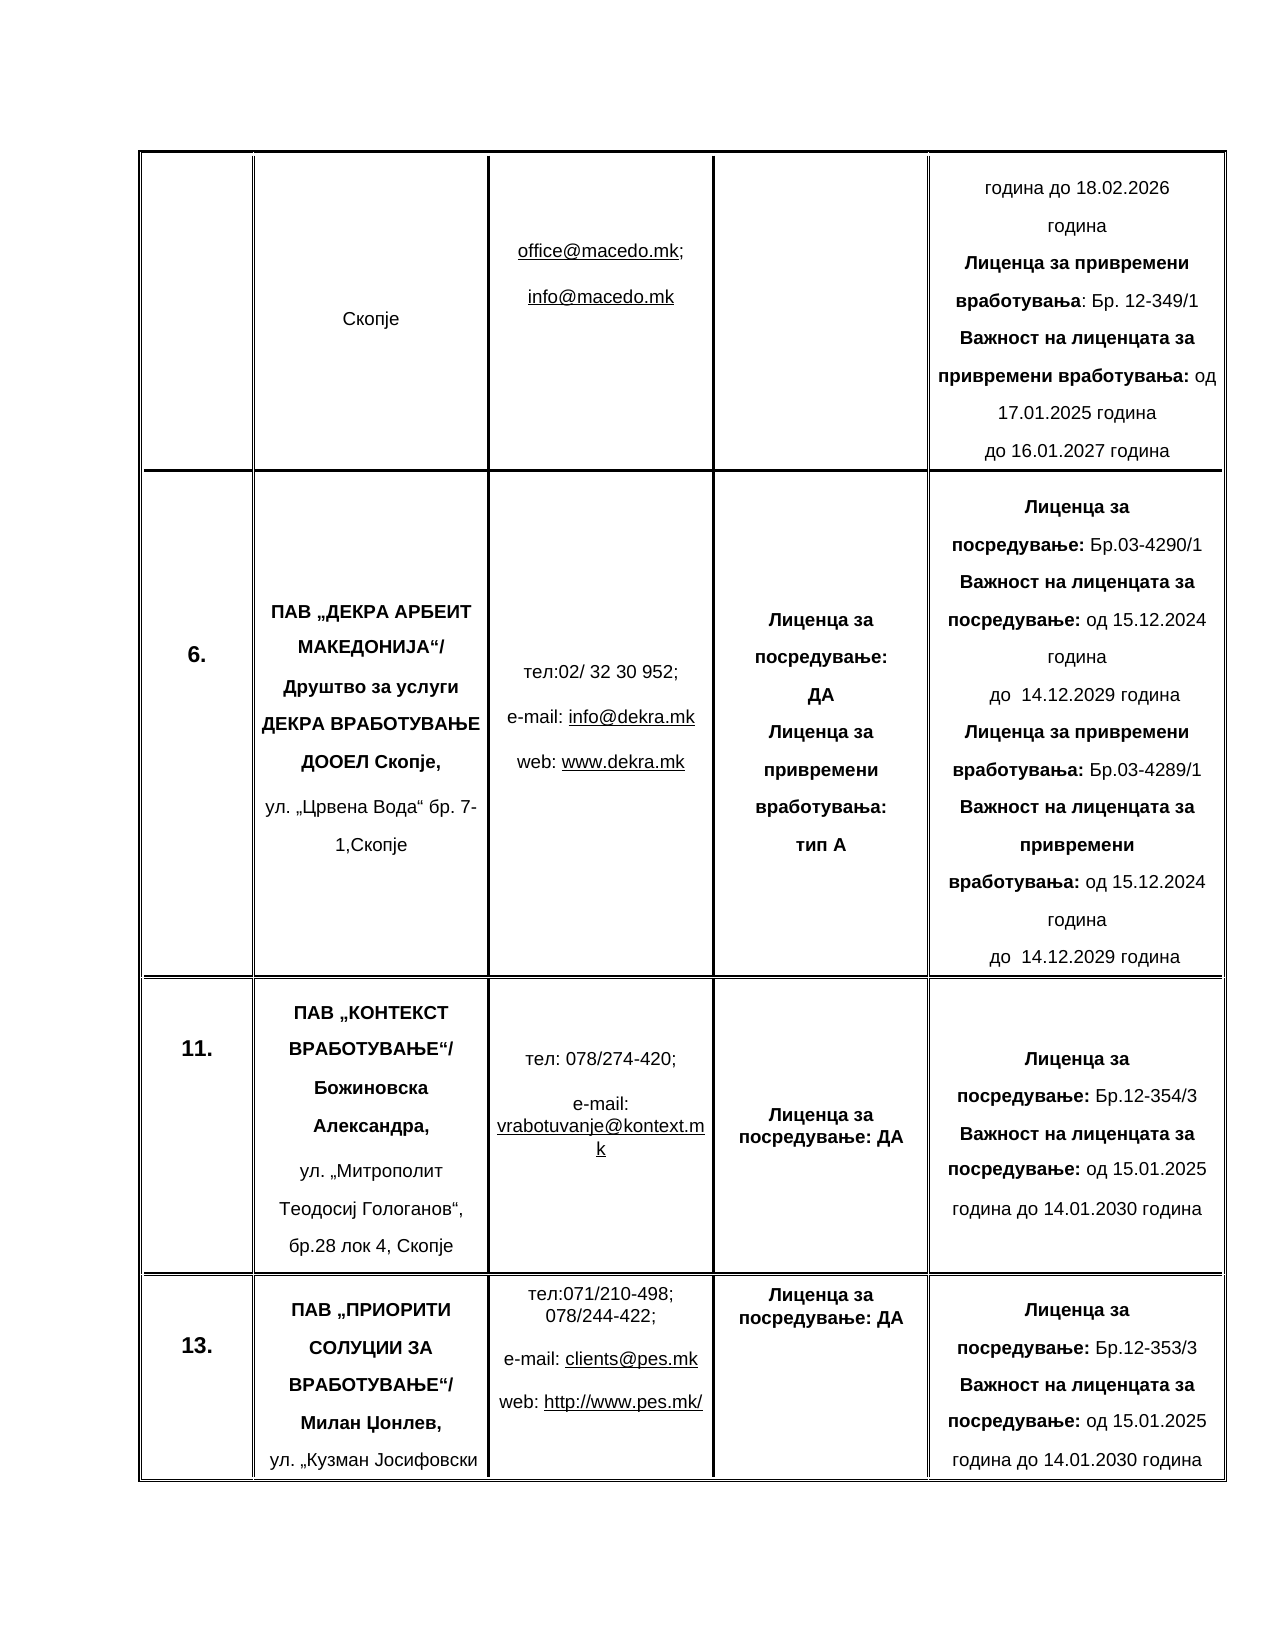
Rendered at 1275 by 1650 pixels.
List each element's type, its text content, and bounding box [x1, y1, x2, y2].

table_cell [713, 153, 929, 469]
table_cell тел:02/ 32 30 952; e-mail: info@dekra.mk web: www.dekra.mk [490, 472, 712, 975]
table_cell ПАВ „ДЕКРА АРБЕИТ МАКЕДОНИЈА“/ Друштво за услуги ДЕКРА ВРАБОТУВАЊЕ ДООЕЛ Скопје, ул. „Црвена Вода“ бр. 7-1,Скопје [255, 472, 487, 975]
table_cell Лиценца за посредување: ДА Лиценца за привремени вработувања: тип А [715, 472, 927, 975]
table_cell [929, 153, 1224, 469]
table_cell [488, 153, 713, 469]
table_cell тел: 078/274-420; e-mail: vrabotuvanje@kontext.mk [490, 979, 712, 1272]
table_cell Лиценца за посредување: Бр.12-354/3 Важност на лиценцата за посредување: од 15.01.2025 година до 14.01.2030 година [930, 975, 1224, 1272]
table_cell Лиценца за посредување: ДА [715, 979, 927, 1272]
table_cell 6. [142, 469, 252, 975]
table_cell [254, 1276, 488, 1478]
table_cell 13. [142, 1272, 254, 1478]
table_cell 4. [142, 153, 254, 469]
table_cell ПАВ „КОНТЕКСT ВРАБОТУВАЊЕ“/ Божиновска Александра, ул. „Митрополит Теодосиј Гологанов“, бр.28 лок 4, Скопје [255, 979, 487, 1272]
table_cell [488, 1276, 713, 1478]
table_cell Лиценца за посредување: Бр.03-4290/1 Важност на лиценцата за посредување: од 15.12.2024 година до 14.12.2029 година Лиценца за привремени вработувања: Бр.03-4289/1 Важност на лиценцата за привремени вработувања: од 15.12.2024 година до 14.12.2029 година [930, 469, 1224, 975]
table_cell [929, 1272, 1224, 1478]
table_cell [713, 1276, 929, 1478]
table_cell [254, 153, 488, 469]
table_cell 11. [142, 975, 252, 1272]
